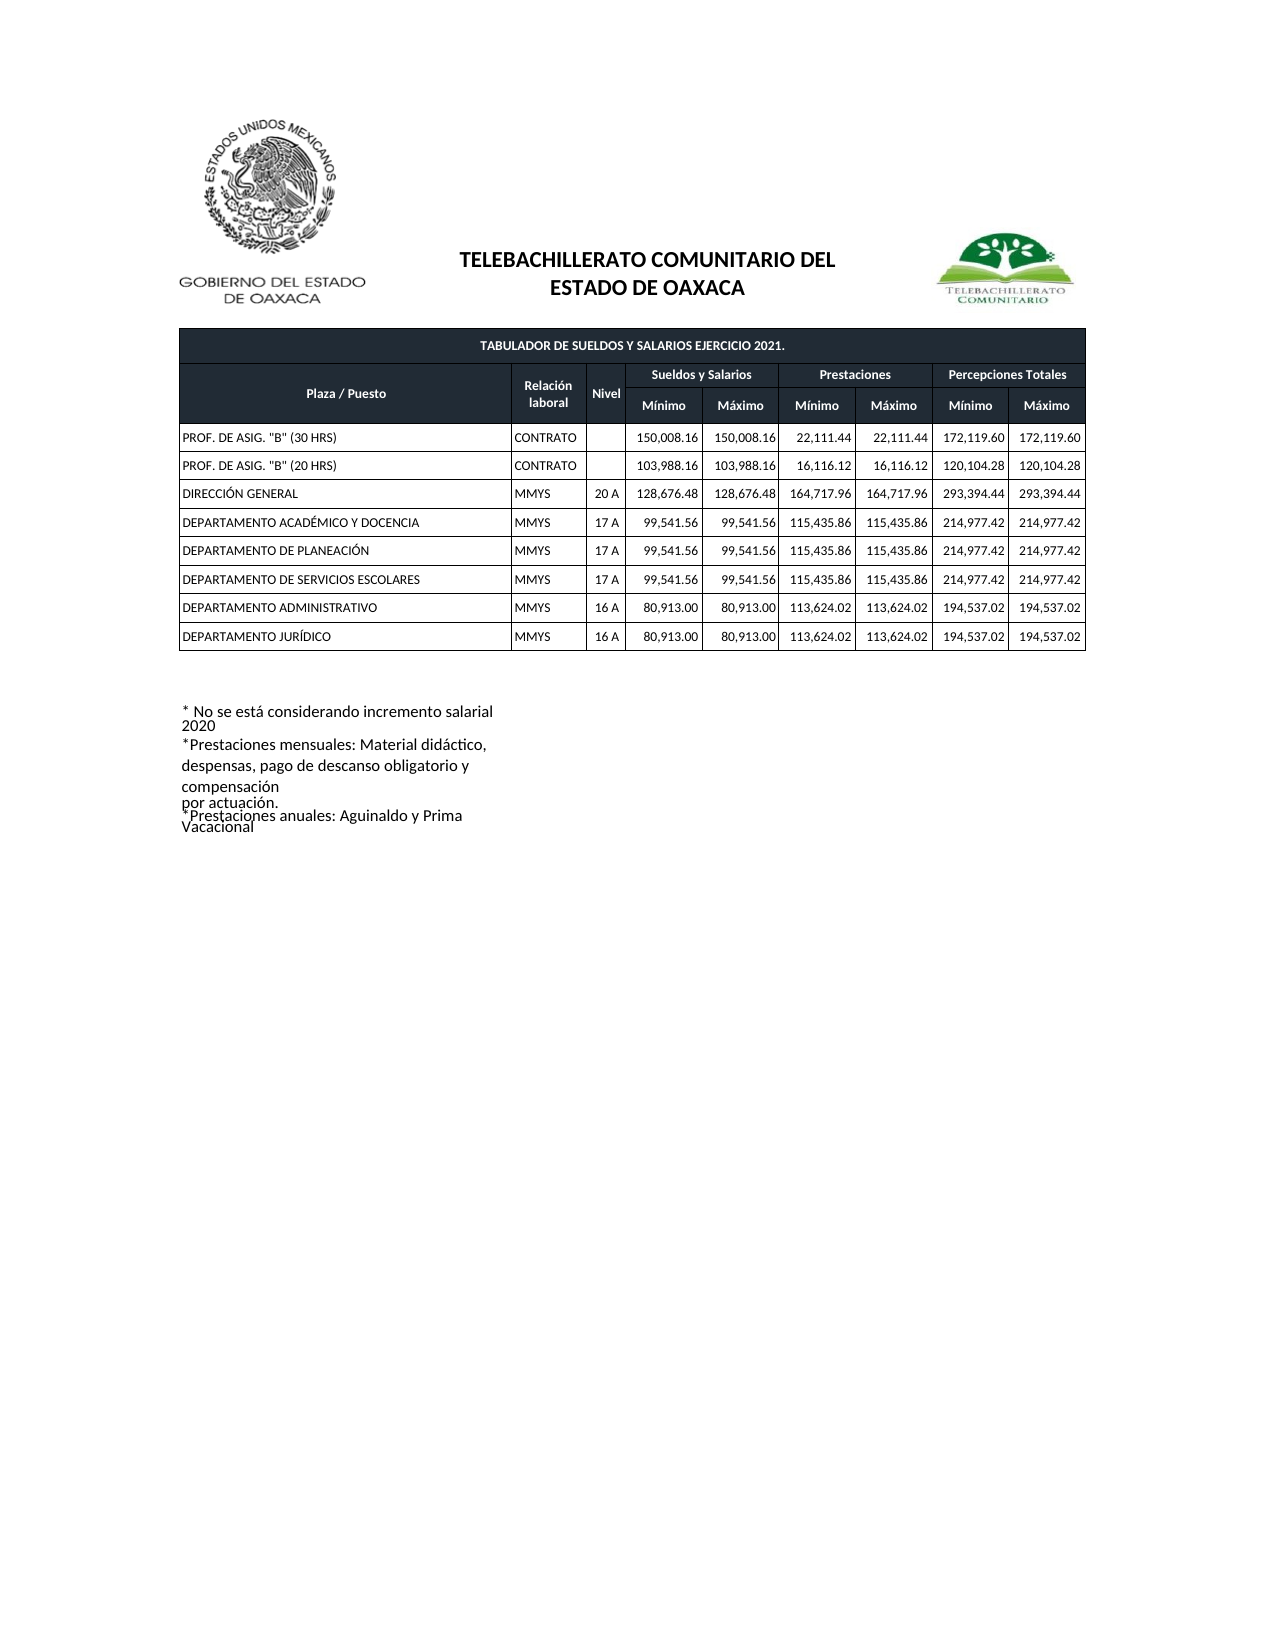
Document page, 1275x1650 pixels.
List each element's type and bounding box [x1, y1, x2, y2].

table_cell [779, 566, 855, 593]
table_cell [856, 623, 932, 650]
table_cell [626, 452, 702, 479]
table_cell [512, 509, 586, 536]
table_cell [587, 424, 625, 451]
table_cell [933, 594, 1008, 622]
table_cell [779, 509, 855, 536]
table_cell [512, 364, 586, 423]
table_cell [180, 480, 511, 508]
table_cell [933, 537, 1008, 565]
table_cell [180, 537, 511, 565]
picture [175, 116, 370, 308]
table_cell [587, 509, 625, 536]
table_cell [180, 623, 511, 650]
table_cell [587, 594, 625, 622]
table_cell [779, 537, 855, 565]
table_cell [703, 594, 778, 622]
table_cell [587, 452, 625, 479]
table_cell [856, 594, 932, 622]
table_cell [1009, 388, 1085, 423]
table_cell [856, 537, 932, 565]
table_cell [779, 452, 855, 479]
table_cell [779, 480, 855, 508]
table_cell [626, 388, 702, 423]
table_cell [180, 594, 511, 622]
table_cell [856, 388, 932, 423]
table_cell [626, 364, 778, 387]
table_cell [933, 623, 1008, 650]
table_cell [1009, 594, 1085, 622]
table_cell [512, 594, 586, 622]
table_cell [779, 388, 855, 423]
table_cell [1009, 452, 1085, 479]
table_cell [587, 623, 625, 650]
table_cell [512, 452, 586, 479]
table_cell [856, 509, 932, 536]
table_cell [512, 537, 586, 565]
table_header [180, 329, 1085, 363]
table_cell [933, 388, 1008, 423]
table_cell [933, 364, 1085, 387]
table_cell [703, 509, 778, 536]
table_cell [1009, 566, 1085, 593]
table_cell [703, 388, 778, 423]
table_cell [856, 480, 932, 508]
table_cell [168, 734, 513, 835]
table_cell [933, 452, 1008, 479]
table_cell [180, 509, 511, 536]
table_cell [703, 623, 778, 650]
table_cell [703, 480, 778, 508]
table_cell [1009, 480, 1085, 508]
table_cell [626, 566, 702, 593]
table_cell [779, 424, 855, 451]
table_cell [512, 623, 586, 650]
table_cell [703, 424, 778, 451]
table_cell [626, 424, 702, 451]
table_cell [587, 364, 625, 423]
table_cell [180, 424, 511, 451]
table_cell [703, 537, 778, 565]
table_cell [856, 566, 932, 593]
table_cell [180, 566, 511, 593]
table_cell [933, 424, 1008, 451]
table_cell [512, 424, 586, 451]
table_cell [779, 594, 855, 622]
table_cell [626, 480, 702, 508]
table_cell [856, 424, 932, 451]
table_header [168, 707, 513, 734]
picture [931, 227, 1077, 313]
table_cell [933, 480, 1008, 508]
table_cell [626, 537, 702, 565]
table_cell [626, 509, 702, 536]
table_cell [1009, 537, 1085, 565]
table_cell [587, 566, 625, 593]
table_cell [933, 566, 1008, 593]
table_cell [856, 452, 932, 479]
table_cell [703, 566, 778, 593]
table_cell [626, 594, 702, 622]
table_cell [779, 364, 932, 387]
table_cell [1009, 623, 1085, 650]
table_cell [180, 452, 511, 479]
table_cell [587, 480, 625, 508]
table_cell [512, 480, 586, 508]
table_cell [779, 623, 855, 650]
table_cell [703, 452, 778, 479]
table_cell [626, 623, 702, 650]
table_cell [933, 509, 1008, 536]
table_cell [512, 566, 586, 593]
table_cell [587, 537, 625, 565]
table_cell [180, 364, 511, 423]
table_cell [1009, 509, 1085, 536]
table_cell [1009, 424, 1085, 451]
